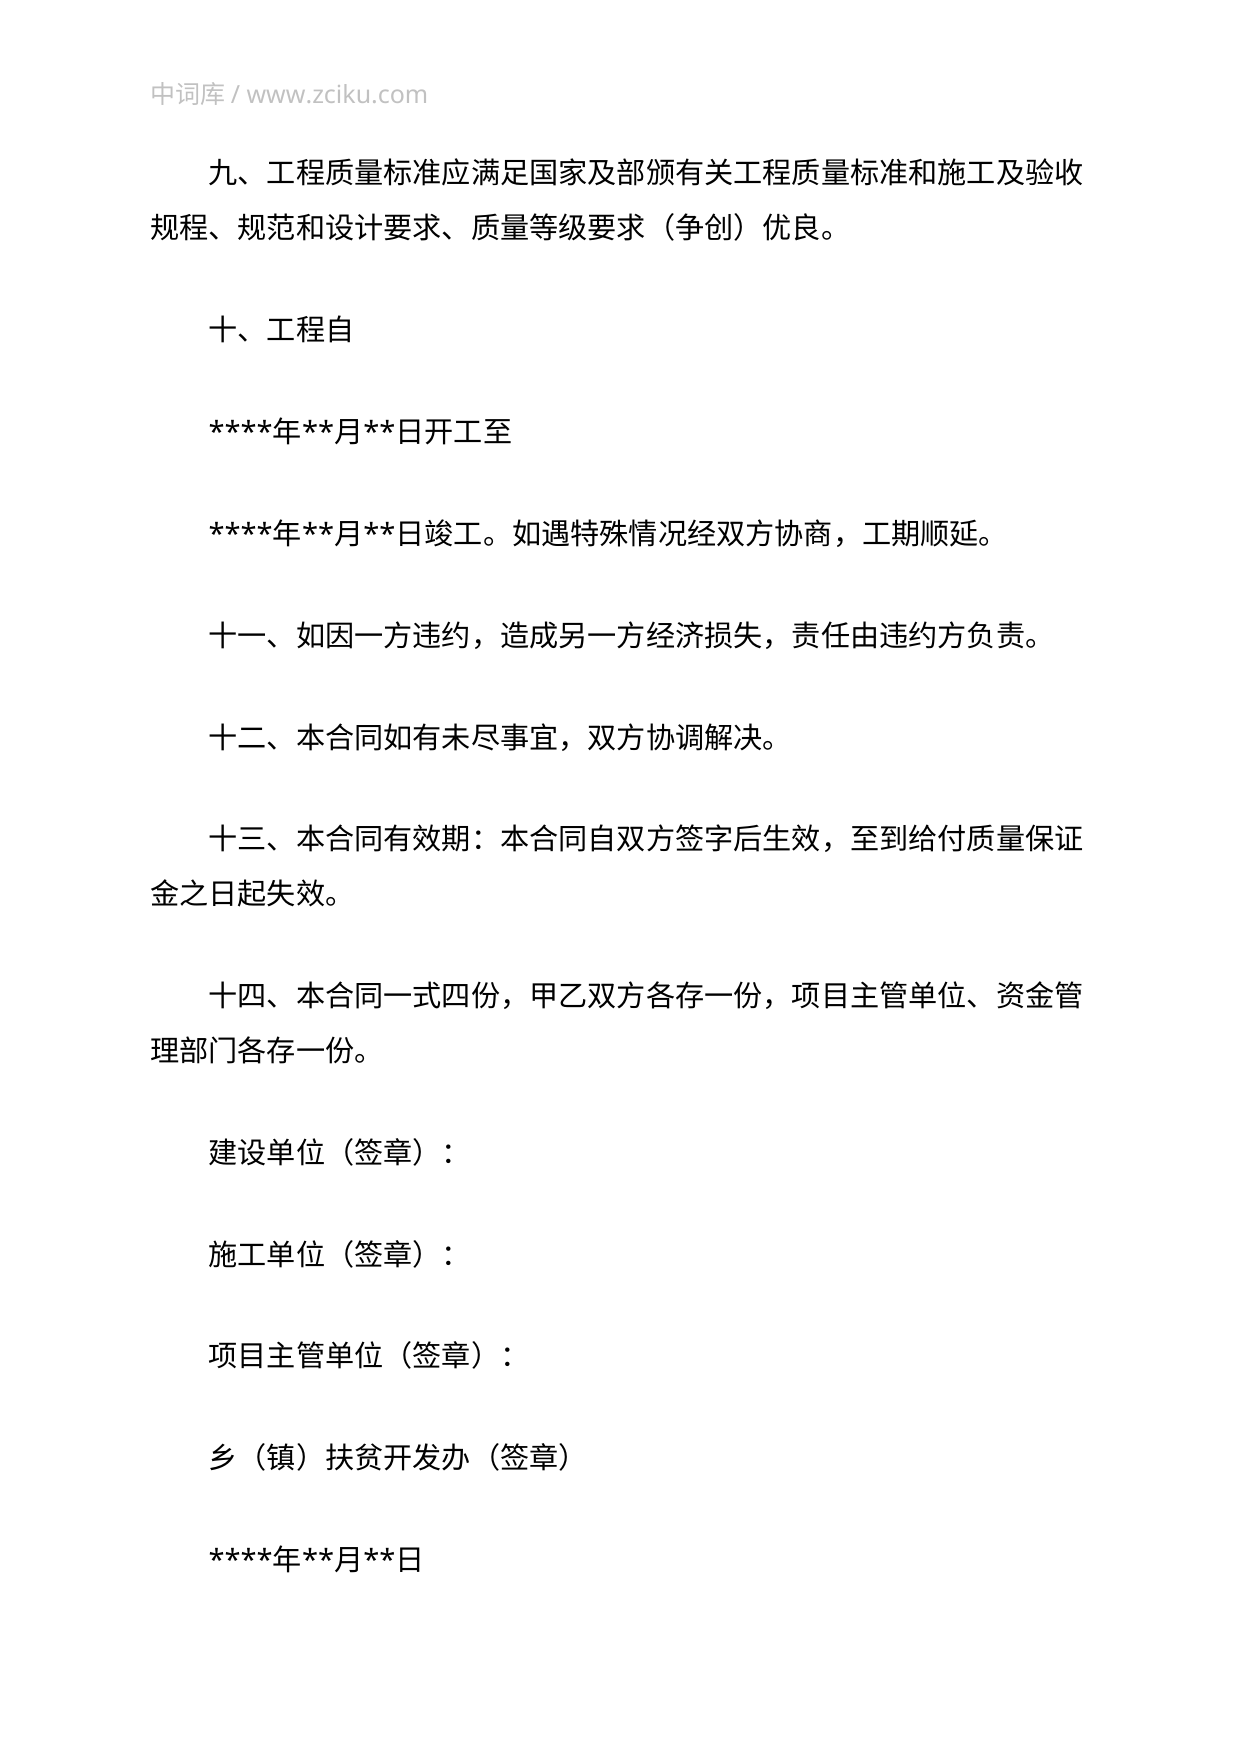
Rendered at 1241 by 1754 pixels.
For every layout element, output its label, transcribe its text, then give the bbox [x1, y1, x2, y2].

text 施工单位（签章）： [150, 1231, 1090, 1273]
text 十三、本合同有效期：本合同自双方签字后生效，至到给付质量保证金之日起失效。 [150, 816, 1090, 913]
text 十、工程自 [150, 307, 1090, 349]
text 十四、本合同一式四份，甲乙双方各存一份，项目主管单位、资金管理部门各存一份。 [150, 973, 1090, 1070]
text 九、工程质量标准应满足国家及部颁有关工程质量标准和施工及验收规程、规范和设计要求、质量等级要求（争创）优良。 [150, 150, 1090, 247]
text ****年**月**日竣工。如遇特殊情况经双方协商，工期顺延。 [150, 510, 1090, 553]
text 项目主管单位（签章）： [150, 1333, 1090, 1375]
text 十一、如因一方违约，造成另一方经济损失，责任由违约方负责。 [150, 612, 1090, 655]
text ****年**月**日 [150, 1536, 1090, 1579]
text 建设单位（签章）： [150, 1129, 1090, 1172]
text 乡（镇）扶贫开发办（签章） [150, 1434, 1090, 1477]
text 十二、本合同如有未尽事宜，双方协调解决。 [150, 714, 1090, 756]
text ****年**月**日开工至 [150, 408, 1090, 451]
